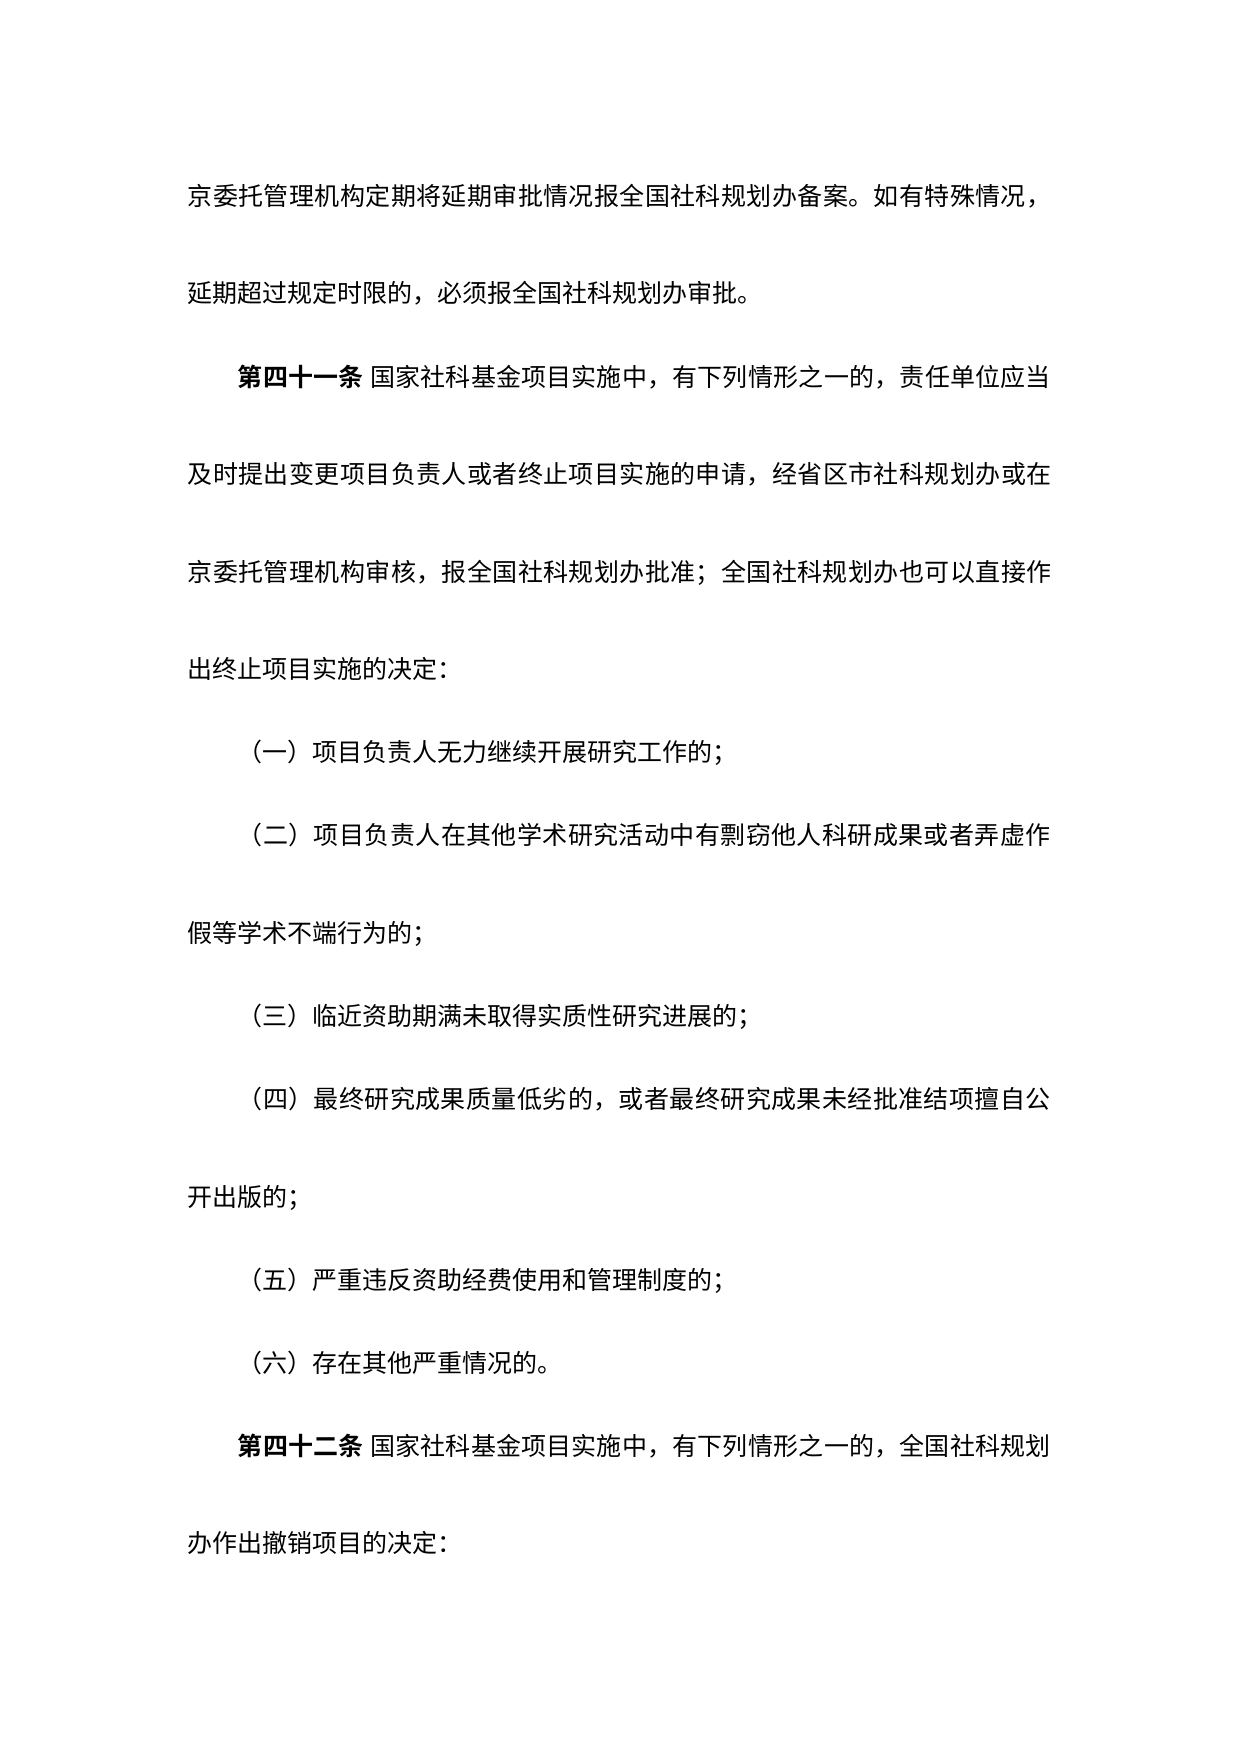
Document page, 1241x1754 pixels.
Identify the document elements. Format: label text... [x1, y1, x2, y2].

text （五）严重违反资助经费使用和管理制度的； [187, 1246, 1053, 1311]
text （六）存在其他严重情况的。 [187, 1329, 1053, 1394]
text （二）项目负责人在其他学术研究活动中有剽窃他人科研成果或者弄虚作假等学术不端行为的； [187, 801, 1053, 964]
text 第四十二条 国家社科基金项目实施中，有下列情形之一的，全国社科规划办作出撤销项目的决定： [187, 1412, 1053, 1574]
text （三）临近资助期满未取得实质性研究进展的； [187, 982, 1053, 1047]
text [187, 162, 1053, 324]
text （四）最终研究成果质量低劣的，或者最终研究成果未经批准结项擅自公开出版的； [187, 1065, 1053, 1228]
text 第四十一条 国家社科基金项目实施中，有下列情形之一的，责任单位应当及时提出变更项目负责人或者终止项目实施的申请，经省区市社科规划办或在京委托管理机构审核，报全国社科规划办批准；全国社科规划办也可以直接作出终止项目实施的决定： [187, 343, 1053, 700]
text （一）项目负责人无力继续开展研究工作的； [187, 718, 1053, 783]
